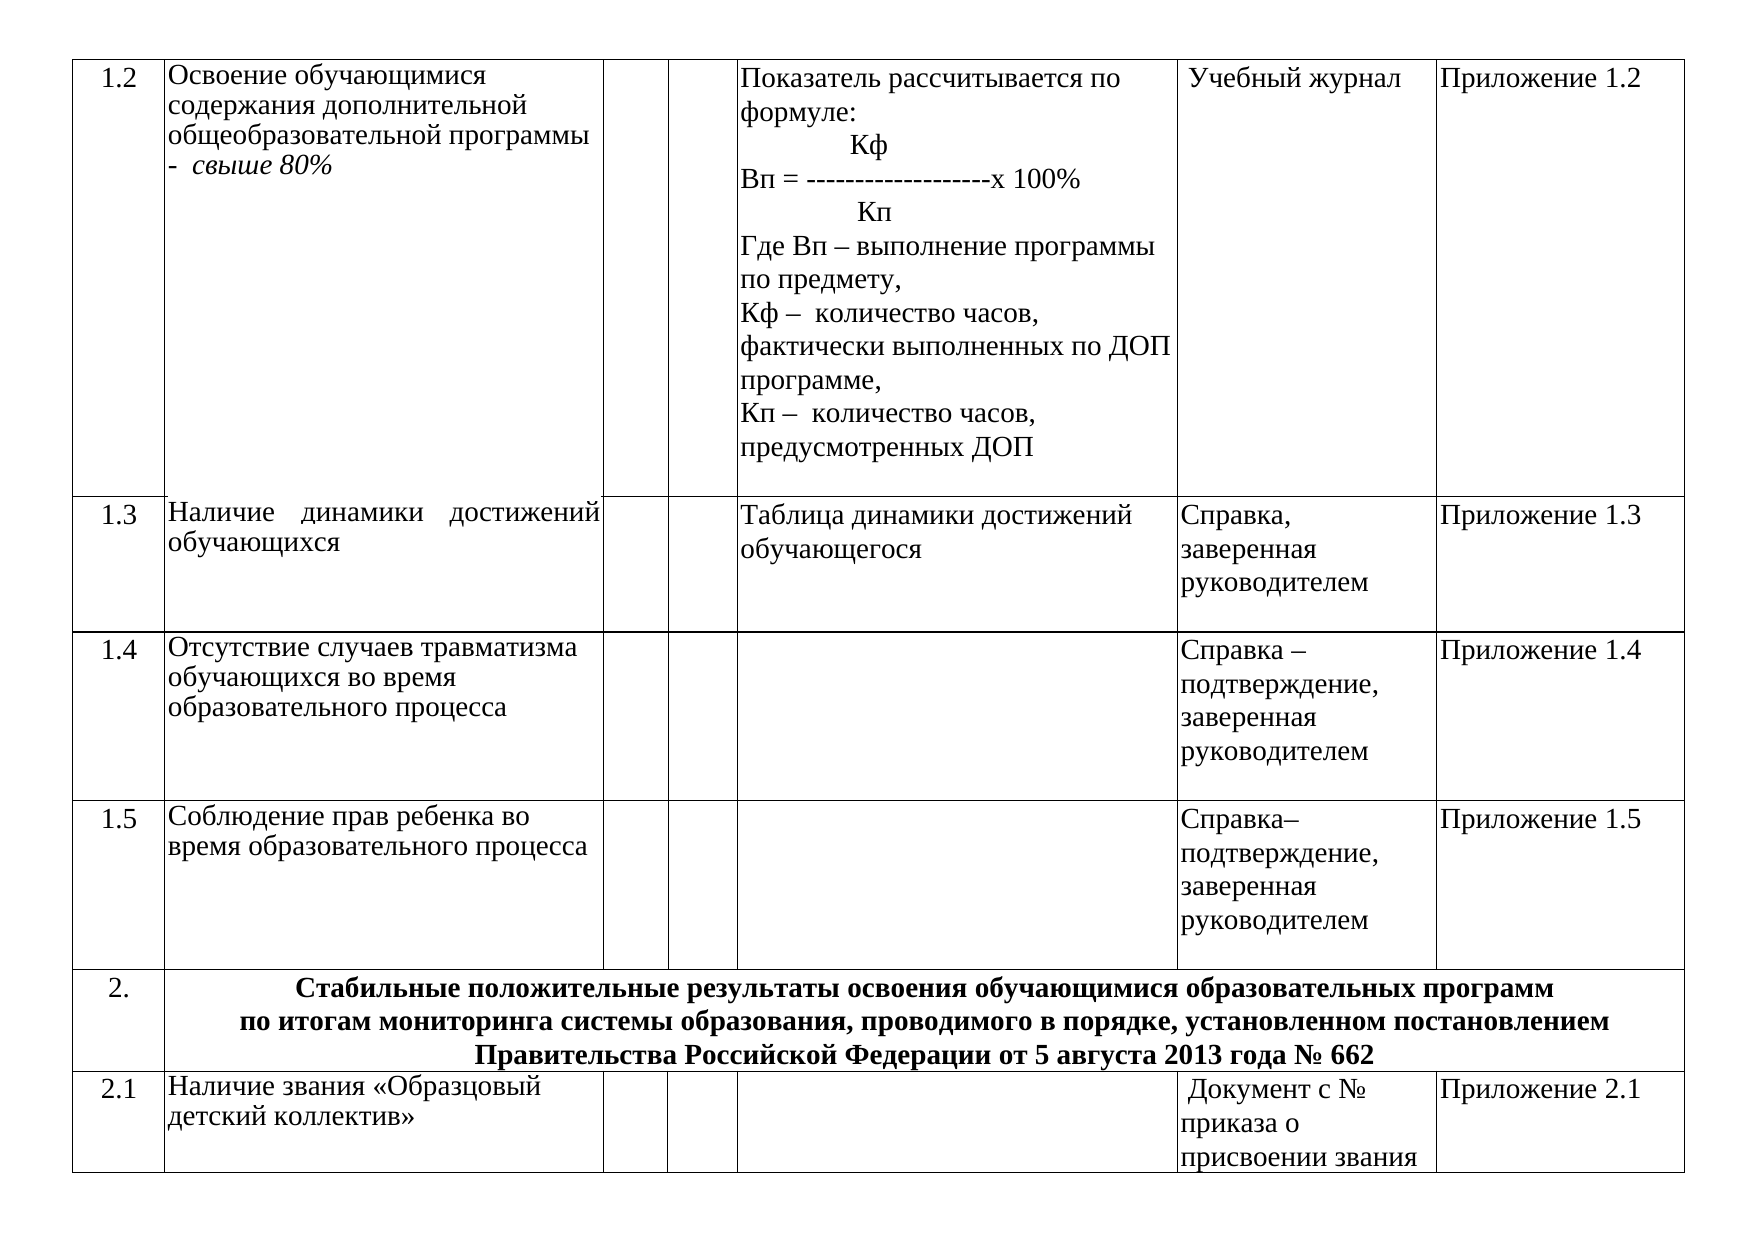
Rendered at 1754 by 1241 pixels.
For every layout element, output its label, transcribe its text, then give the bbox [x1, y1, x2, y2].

table_cell 2.1 [73, 1072, 164, 1172]
table_cell [604, 1072, 667, 1172]
table_cell Справка –подтверждение, заверенная руководителем [1178, 633, 1436, 800]
table_cell [669, 633, 737, 800]
table_cell Приложение 1.5 [1437, 801, 1684, 969]
table_cell Отсутствие случаев травматизма обучающихся во время образовательного процесса [165, 633, 603, 800]
table_cell [604, 497, 668, 631]
table_cell Таблица динамики достижений обучающегося [738, 497, 1177, 631]
table_cell [669, 497, 737, 631]
table_cell Стабильные положительные результаты освоения обучающимися образовательных программ по итогам мониторинга системы образования, проводимого в порядке, установленном постановлением Правительства Российской Федерации от 5 августа 2013 года № 662 [165, 970, 1684, 1071]
table_cell [668, 1072, 737, 1172]
table_cell Справка–подтверждение, заверенная руководителем [1178, 801, 1436, 969]
table_cell [738, 801, 1177, 969]
table_cell Справка, заверенная руководителем [1178, 497, 1436, 631]
table_cell Освоение обучающимися содержания дополнительной общеобразовательной программы - свыше 80% [165, 60, 603, 496]
table_cell [738, 1072, 1177, 1172]
table_cell 1.4 [73, 633, 164, 800]
table_cell Наличие динамики достижений обучающихся [165, 497, 603, 631]
table_cell [604, 633, 668, 800]
table_cell Соблюдение прав ребенка во время образовательного процесса [165, 801, 603, 969]
table_cell Приложение 1.2 [1437, 60, 1684, 496]
table_cell 1.5 [73, 801, 164, 969]
table_cell [669, 801, 737, 969]
table_cell Приложение 2.1 [1437, 1072, 1684, 1172]
table_cell 1.3 [73, 497, 164, 631]
table_cell [604, 801, 668, 969]
table_cell Приложение 1.4 [1437, 633, 1684, 800]
table_cell Наличие звания «Образцовый детский коллектив» [165, 1072, 603, 1172]
table_cell [738, 633, 1177, 800]
table_cell Документ с № приказа о присвоении звания [1178, 1072, 1436, 1172]
table_cell Показатель рассчитывается по формуле: Кф Вп = -------------------x 100% Кп Где Вп – выполнение программы по предмету, Кф – количество часов, фактически выполненных по ДОП программе, Кп – количество часов, предусмотренных ДОП [738, 60, 1177, 496]
table_cell 2. [73, 970, 164, 1071]
table_cell Приложение 1.3 [1437, 497, 1684, 631]
table_cell Учебный журнал [1178, 60, 1436, 496]
table_cell 1.2 [73, 60, 164, 496]
table_cell [604, 60, 668, 496]
table_cell [669, 60, 737, 496]
